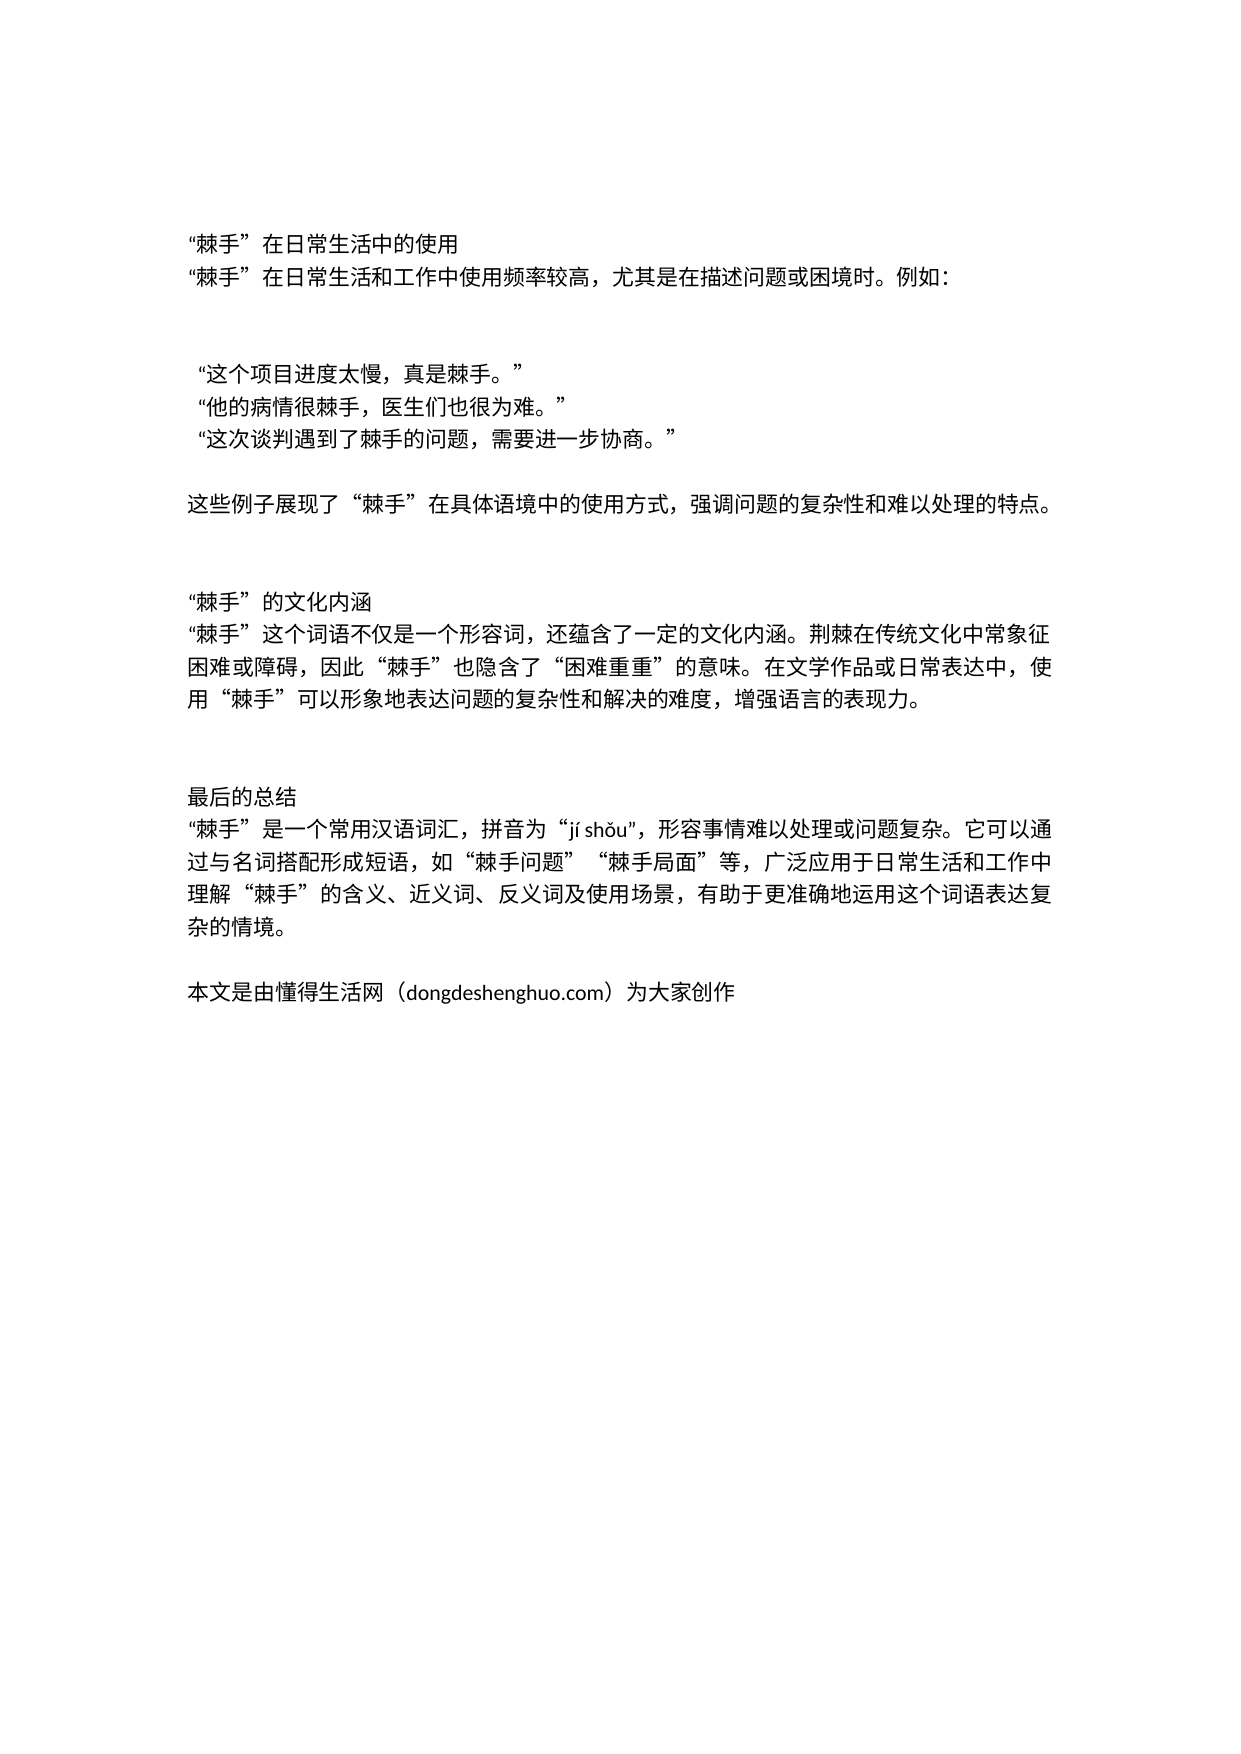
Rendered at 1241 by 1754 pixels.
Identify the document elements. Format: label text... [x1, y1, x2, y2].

text “棘手”的文化内涵 [187, 584, 1053, 617]
text “棘手”在日常生活中的使用 [187, 227, 1053, 259]
text “他的病情很棘手，医生们也很为难。” [187, 389, 1053, 422]
text “棘手”在日常生活和工作中使用频率较高，尤其是在描述问题或困境时。例如： [187, 259, 1053, 292]
text “这个项目进度太慢，真是棘手。” [187, 357, 1053, 389]
text 最后的总结 [187, 779, 1053, 812]
text “棘手”是一个常用汉语词汇，拼音为“jí shǒu”，形容事情难以处理或问题复杂。它可以通过与名词搭配形成短语，如“棘手问题”“棘手局面”等，广泛应用于日常生活和工作中。理解“棘手”的含义、近义词、反义词及使用场景，有助于更准确地运用这个词语表达复杂的情境。 [187, 812, 1053, 942]
text “棘手”这个词语不仅是一个形容词，还蕴含了一定的文化内涵。荆棘在传统文化中常象征困难或障碍，因此“棘手”也隐含了“困难重重”的意味。在文学作品或日常表达中，使用“棘手”可以形象地表达问题的复杂性和解决的难度，增强语言的表现力。 [187, 617, 1053, 714]
text 本文是由懂得生活网（dongdeshenghuo.com）为大家创作 [187, 974, 1053, 1007]
text 这些例子展现了“棘手”在具体语境中的使用方式，强调问题的复杂性和难以处理的特点。 [187, 487, 1053, 519]
text “这次谈判遇到了棘手的问题，需要进一步协商。” [187, 422, 1053, 454]
